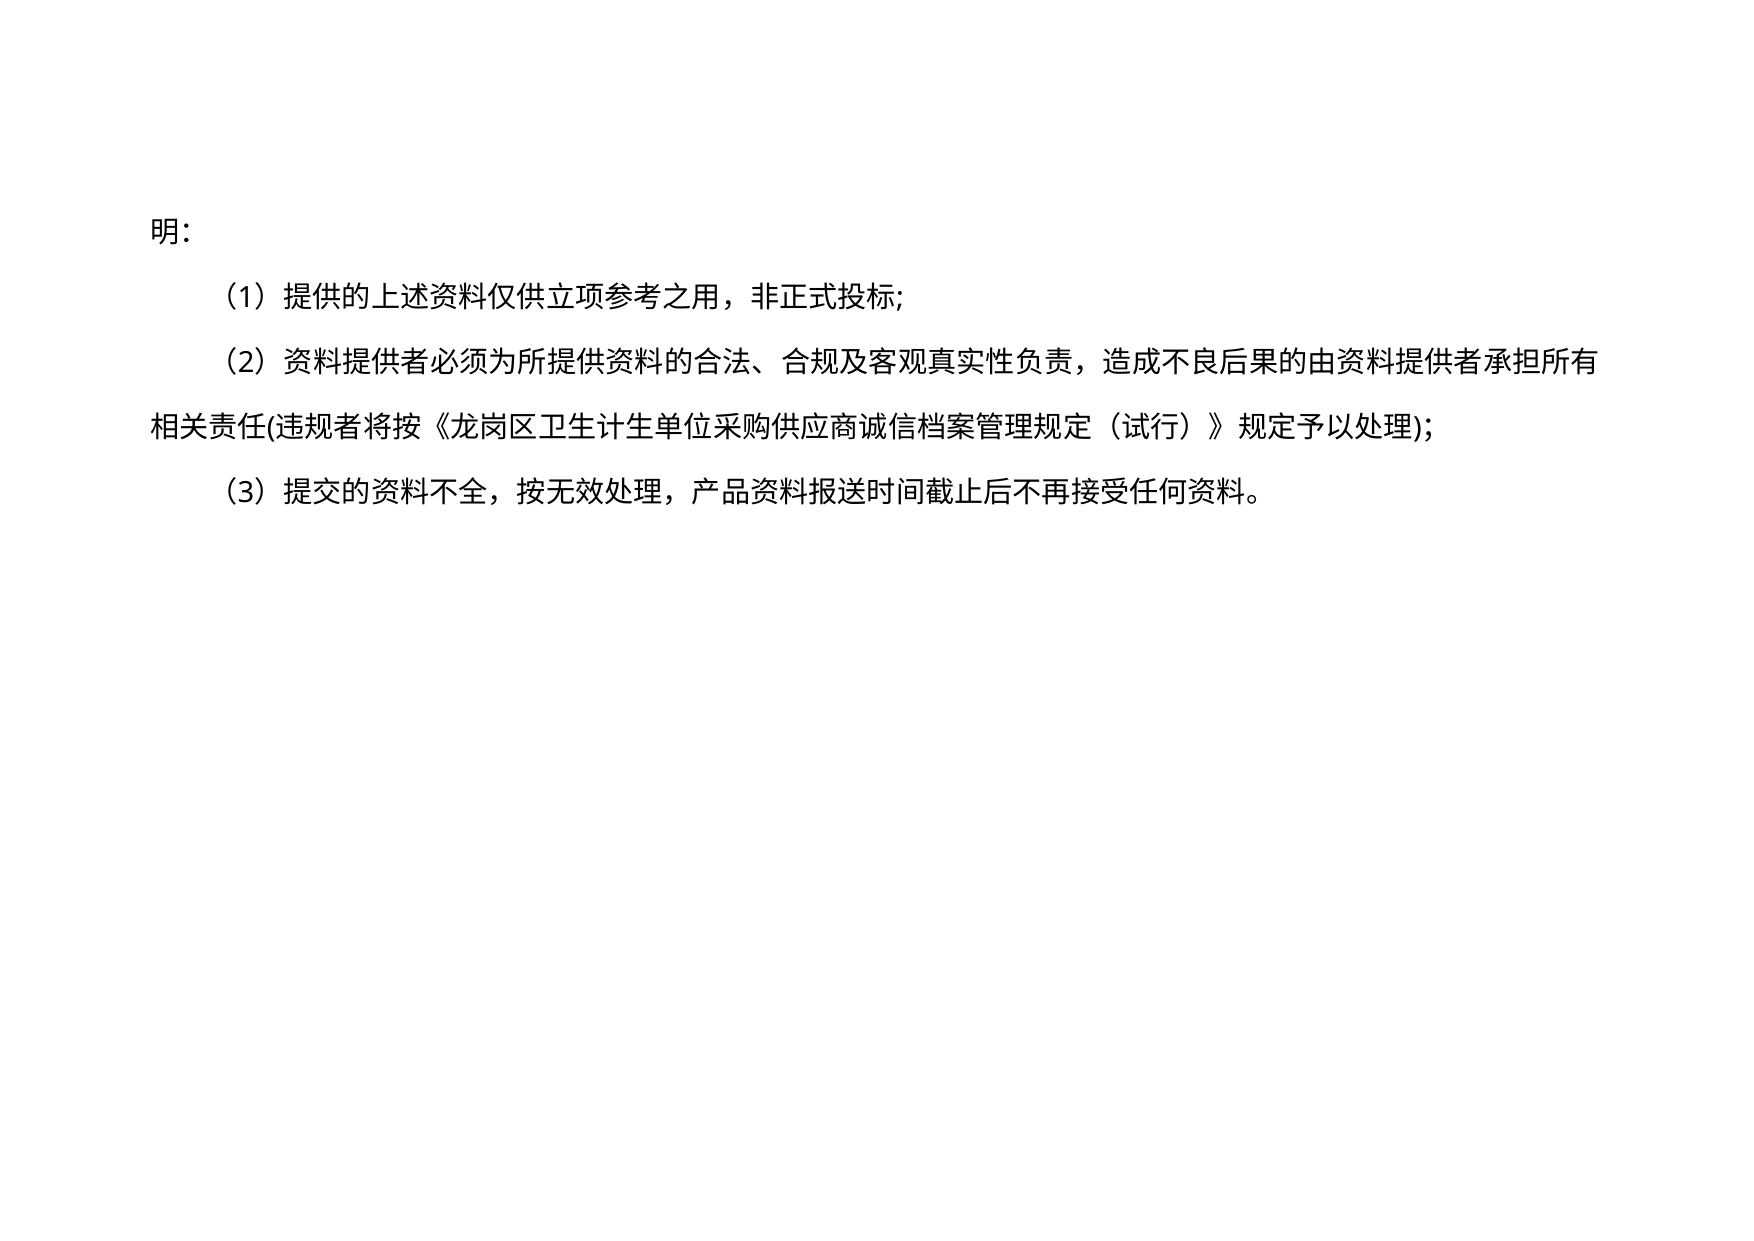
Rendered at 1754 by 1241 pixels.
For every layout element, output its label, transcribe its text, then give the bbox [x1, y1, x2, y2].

text （2）资料提供者必须为所提供资料的合法、合规及客观真实性负责，造成不良后果的由资料提供者承担所有相关责任(违规者将按《龙岗区卫生计生单位采购供应商诚信档案管理规定（试行）》规定予以处理)； [150, 328, 1604, 458]
text （3）提交的资料不全，按无效处理，产品资料报送时间截止后不再接受任何资料。 [150, 458, 1604, 523]
list 特别说明： [150, 198, 1604, 263]
text （1）提供的上述资料仅供立项参考之用，非正式投标; [150, 263, 1604, 328]
